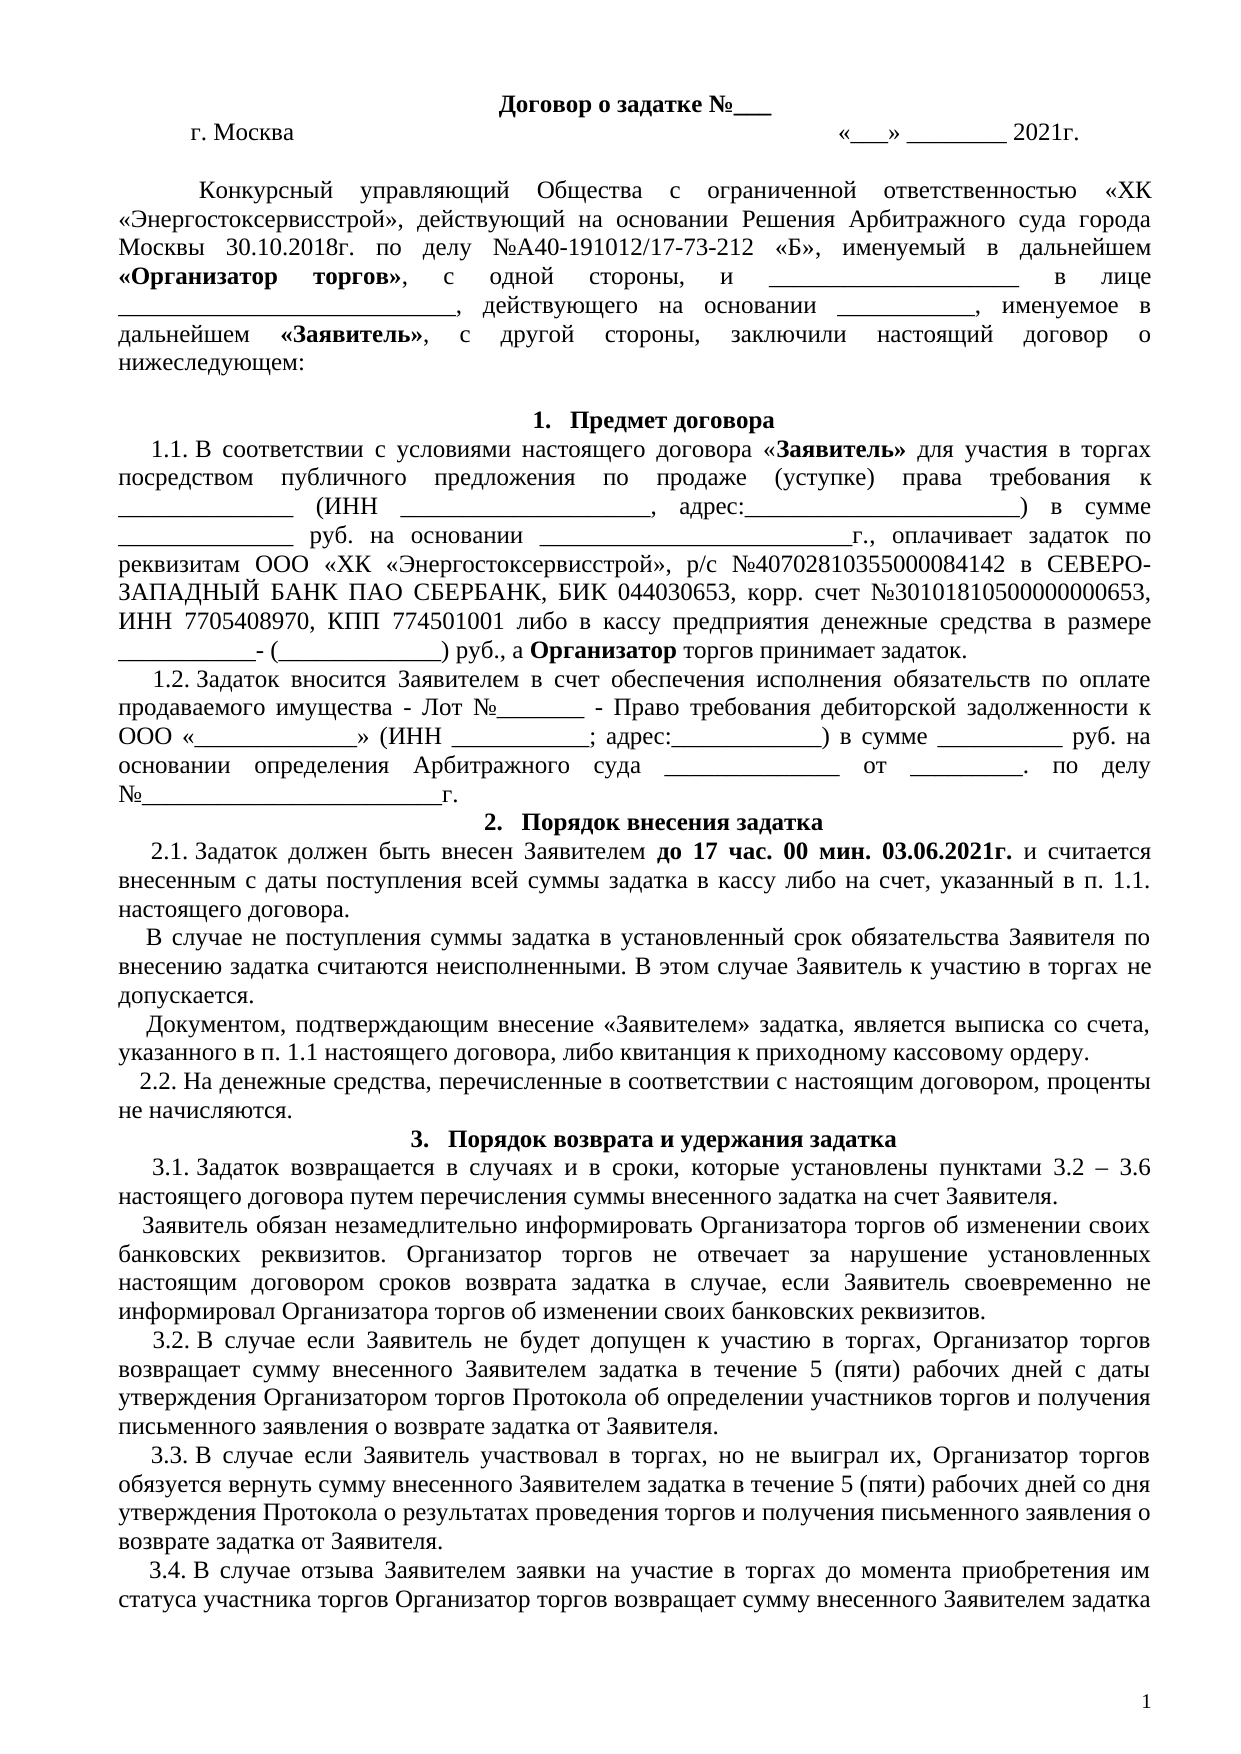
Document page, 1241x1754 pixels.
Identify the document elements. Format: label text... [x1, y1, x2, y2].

text г. Москва «___» ________ 2021г. [118, 117, 1152, 146]
text 1.1. В соответствии с условиями настоящего договора «Заявитель» для участия в торгах посредством публичного предложения по продаже (уступке) права требования к ______________ (ИНН ____________________, адрес:______________________) в сумме ______________ руб. на основании _________________________г., оплачивает задаток по реквизитам ООО «ХК «Энергостоксервисстрой», р/с №40702810355000084142 в СЕВЕРО-ЗАПАДНЫЙ БАНК ПАО СБЕРБАНК, БИК 044030653, корр. счет №30101810500000000653, ИНН 7705408970, КПП 774501001 либо в кассу предприятия денежные средства в размере ___________- (_____________) руб., а Организатор торгов принимает задаток. [118, 434, 1152, 664]
text 3.3. В случае если Заявитель участвовал в торгах, но не выиграл их, Организатор торгов обязуется вернуть сумму внесенного Заявителем задатка в течение 5 (пяти) рабочих дней со дня утверждения Протокола о результатах проведения торгов и получения письменного заявления о возврате задатка от Заявителя. [118, 1440, 1152, 1555]
text Конкурсный управляющий Общества с ограниченной ответственностью «ХК «Энергостоксервисстрой», действующий на основании Решения Арбитражного суда города Москвы 30.10.2018г. по делу №А40-191012/17-73-212 «Б», именуемый в дальнейшем «Организатор торгов», с одной стороны, и ____________________ в лице ___________________________, действующего на основании ___________, именуемое в дальнейшем «Заявитель», с другой стороны, заключили настоящий договор о нижеследующем: [118, 175, 1152, 376]
text 2.1. Задаток должен быть внесен Заявителем до 17 час. 00 мин. 03.06.2021г. и считается внесенным с даты поступления всей суммы задатка в кассу либо на счет, указанный в п. 1.1. настоящего договора. [118, 836, 1152, 922]
text Заявитель обязан незамедлительно информировать Организатора торгов об изменении своих банковских реквизитов. Организатор торгов не отвечает за нарушение установленных настоящим договором сроков возврата задатка в случае, если Заявитель своевременно не информировал Организатора торгов об изменении своих банковских реквизитов. [118, 1210, 1152, 1325]
text Договор о задатке №___ [118, 89, 1152, 117]
text 3.1. Задаток возвращается в случаях и в сроки, которые установлены пунктами 3.2 – 3.6 настоящего договора путем перечисления суммы внесенного задатка на счет Заявителя. [118, 1152, 1152, 1210]
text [118, 1555, 1152, 1612]
text 1.2. Задаток вносится Заявителем в счет обеспечения исполнения обязательств по оплате продаваемого имущества - Лот №_______ - Право требования дебиторской задолженности к ООО «_____________» (ИНН ___________; адрес:____________) в сумме __________ руб. на основании определения Арбитражного суда ______________ от _________. по делу №________________________г. [118, 664, 1152, 807]
text 3.2. В случае если Заявитель не будет допущен к участию в торгах, Организатор торгов возвращает сумму внесенного Заявителем задатка в течение 5 (пяти) рабочих дней с даты утверждения Организатором торгов Протокола об определении участников торгов и получения письменного заявления о возврате задатка от Заявителя. [118, 1325, 1152, 1440]
text 2.2. На денежные средства, перечисленные в соответствии с настоящим договором, проценты не начисляются. [118, 1066, 1152, 1124]
text В случае не поступления суммы задатка в установленный срок обязательства Заявителя по внесению задатка считаются неисполненными. В этом случае Заявитель к участию в торгах не допускается. [118, 922, 1152, 1009]
list Порядок возврата и удержания задатка [156, 1124, 1152, 1152]
list Порядок внесения задатка [156, 807, 1152, 836]
text Документом, подтверждающим внесение «Заявителем» задатка, является выписка со счета, указанного в п. 1.1 настоящего договора, либо квитанция к приходному кассовому ордеру. [118, 1009, 1152, 1066]
list Предмет договора [156, 405, 1152, 434]
